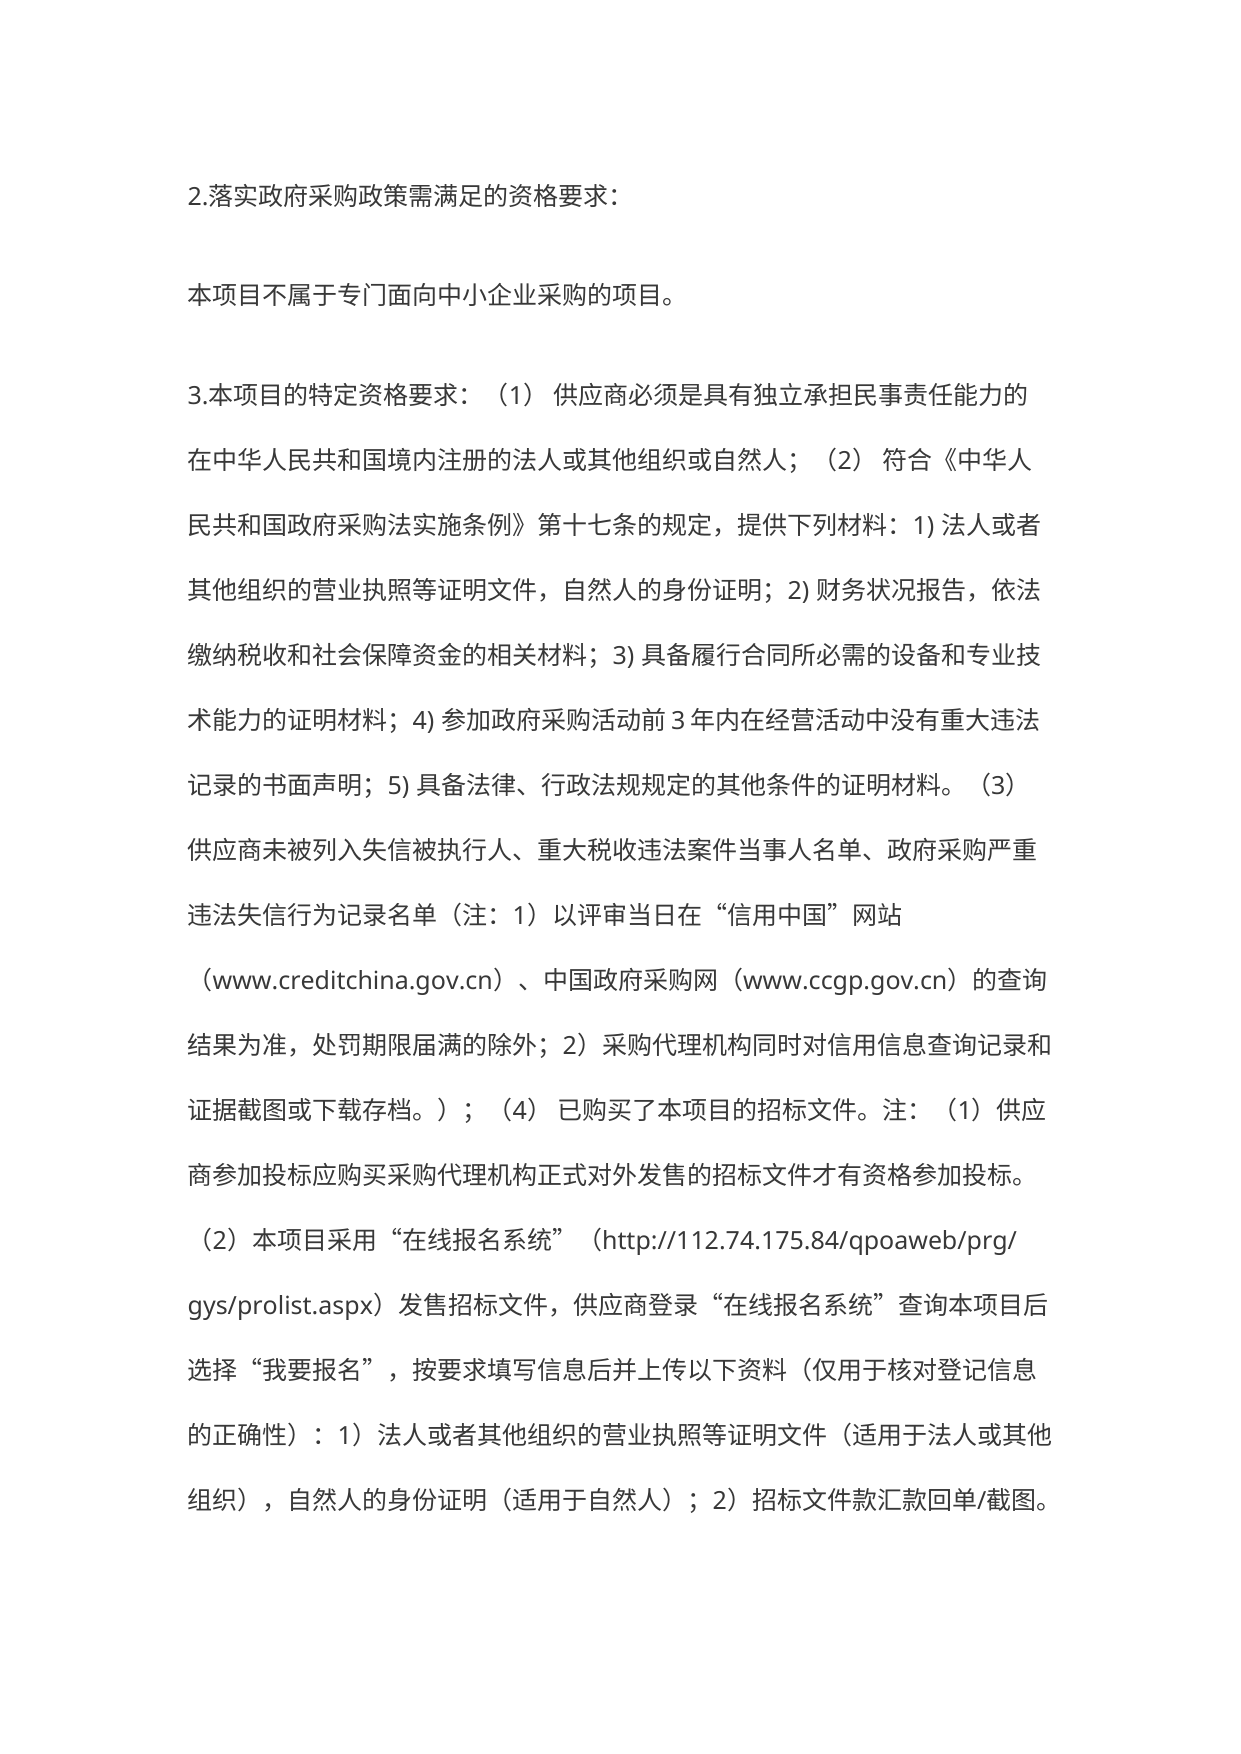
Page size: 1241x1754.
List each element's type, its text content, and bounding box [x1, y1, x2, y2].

text 本项目不属于专门面向中小企业采购的项目。 [187, 261, 1053, 326]
text 2.落实政府采购政策需满足的资格要求： [187, 162, 1053, 227]
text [187, 361, 1053, 1531]
